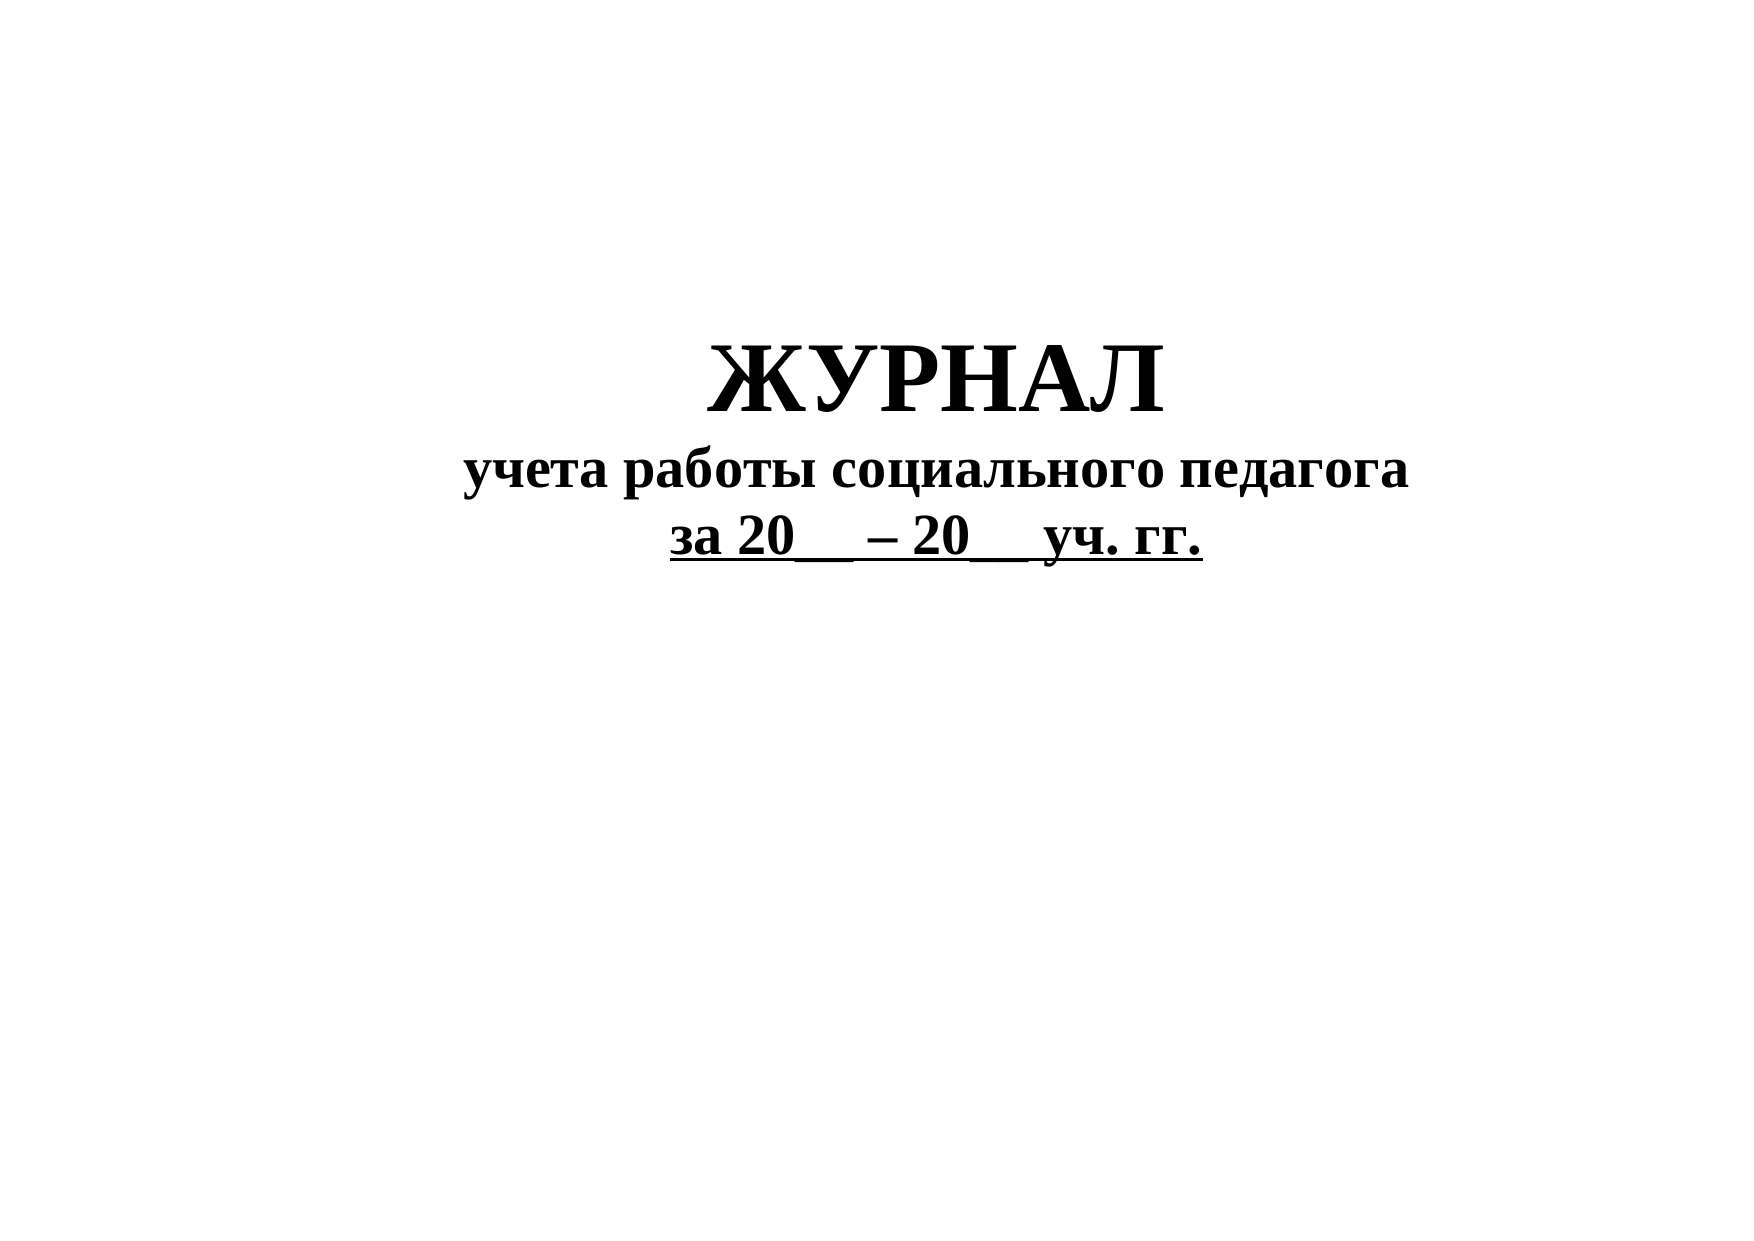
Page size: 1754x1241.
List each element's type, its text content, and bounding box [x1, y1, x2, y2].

text учета работы социального педагога [177, 433, 1695, 500]
text за 20__ – 20__ уч. гг. [177, 500, 1695, 567]
text ЖУРНАЛ [177, 318, 1695, 433]
